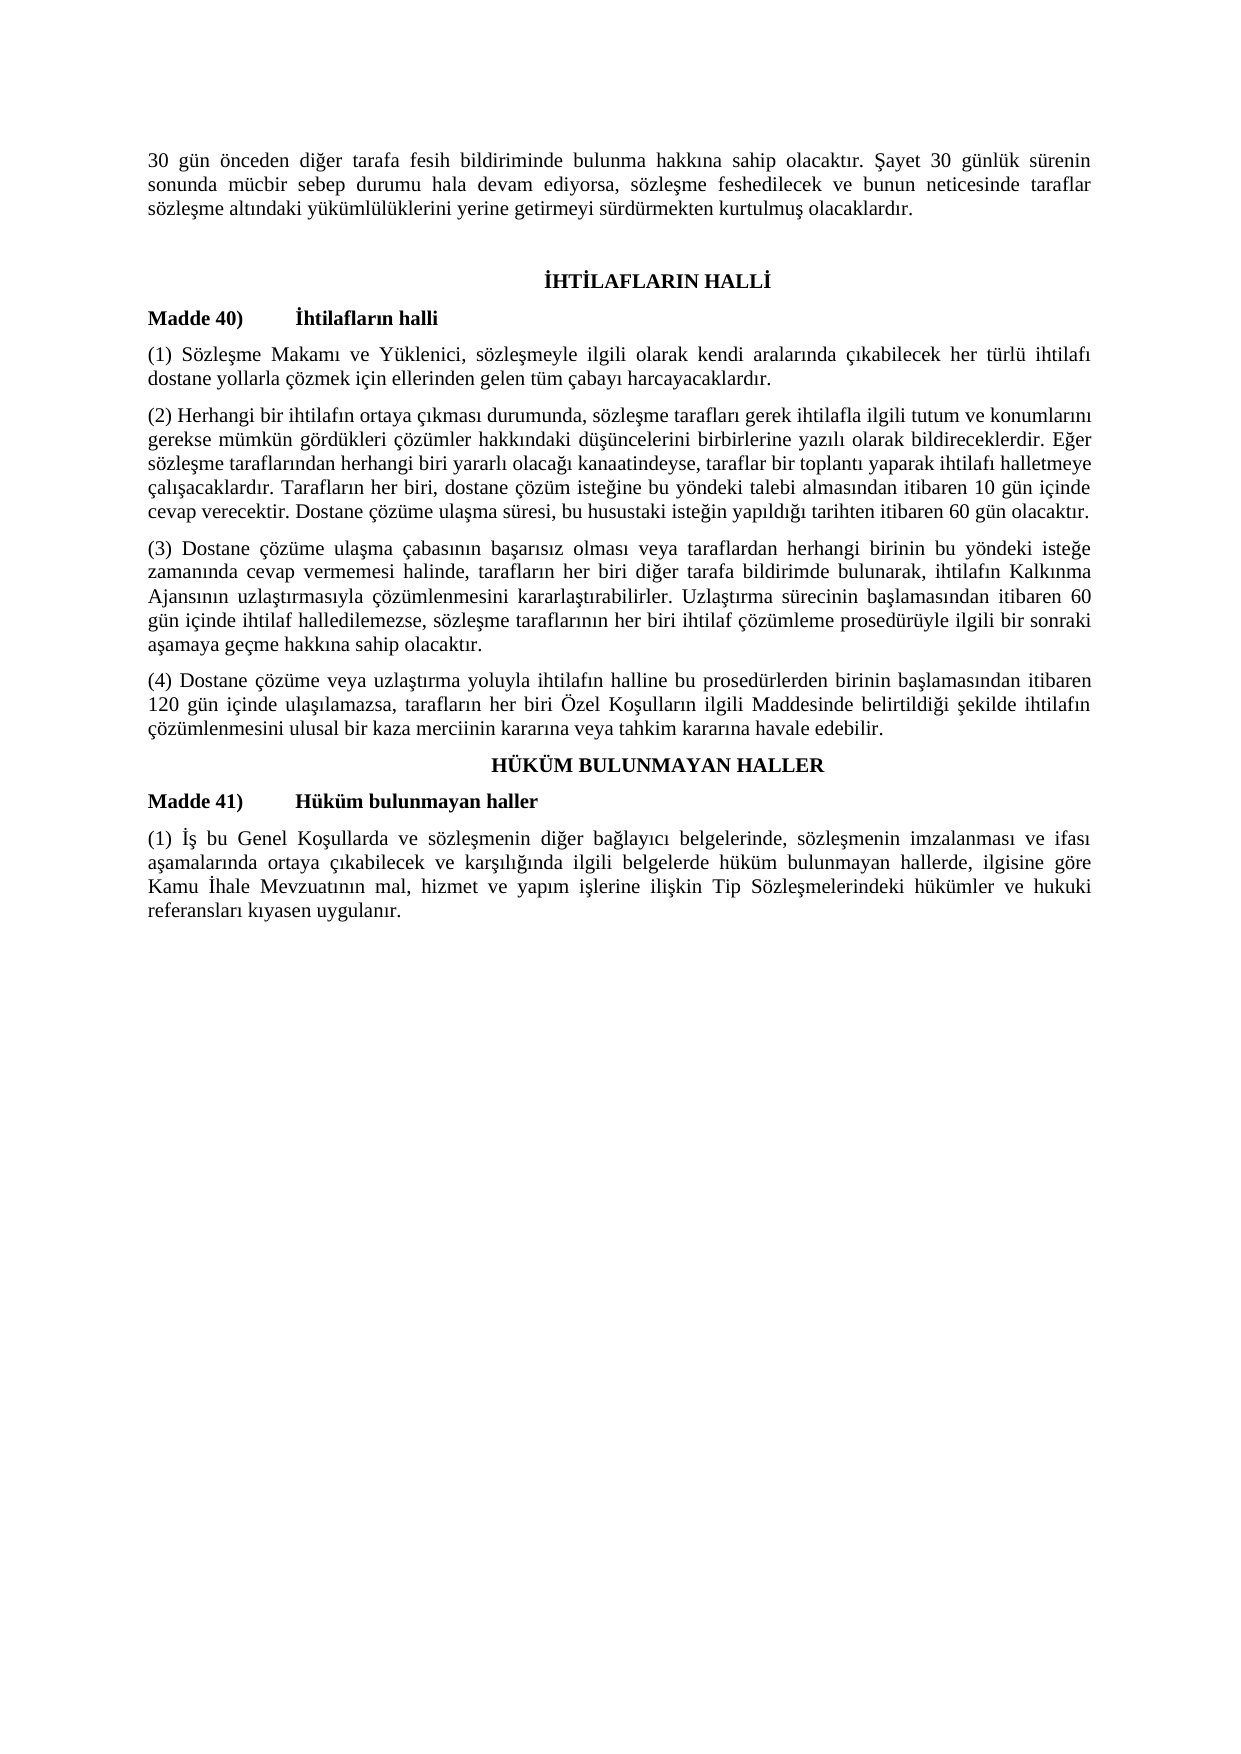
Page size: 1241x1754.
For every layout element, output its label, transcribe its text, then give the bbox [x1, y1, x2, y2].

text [148, 148, 1093, 220]
list Hüküm bulunmayan haller [148, 789, 1093, 813]
text (1) İş bu Genel Koşullarda ve sözleşmenin diğer bağlayıcı belgelerinde, sözleşmenin imzalanması ve ifası aşamalarında ortaya çıkabilecek ve karşılığında ilgili belgelerde hüküm bulunmayan hallerde, ilgisine göre Kamu İhale Mevzuatının mal, hizmet ve yapım işlerine ilişkin Tip Sözleşmelerindeki hükümler ve hukuki referansları kıyasen uygulanır. [148, 826, 1093, 922]
text (4) Dostane çözüme veya uzlaştırma yoluyla ihtilafın halline bu prosedürlerden birinin başlamasından itibaren 120 gün içinde ulaşılamazsa, tarafların her biri Özel Koşulların ilgili Maddesinde belirtildiği şekilde ihtilafın çözümlenmesini ulusal bir kaza merciinin kararına veya tahkim kararına havale edebilir. [148, 668, 1093, 740]
text İHTİLAFLARIN HALLİ [148, 269, 1093, 293]
text (3) Dostane çözüme ulaşma çabasının başarısız olması veya taraflardan herhangi birinin bu yöndeki isteğe zamanında cevap vermemesi halinde, tarafların her biri diğer tarafa bildirimde bulunarak, ihtilafın Kalkınma Ajansının uzlaştırmasıyla çözümlenmesini kararlaştırabilirler. Uzlaştırma sürecinin başlamasından itibaren 60 gün içinde ihtilaf halledilemezse, sözleşme taraflarının her biri ihtilaf çözümleme prosedürüyle ilgili bir sonraki aşamaya geçme hakkına sahip olacaktır. [148, 535, 1093, 656]
list İhtilafların halli [148, 305, 1093, 329]
text HÜKÜM BULUNMAYAN HALLER [148, 753, 1093, 777]
text (1) Sözleşme Makamı ve Yüklenici, sözleşmeyle ilgili olarak kendi aralarında çıkabilecek her türlü ihtilafı dostane yollarla çözmek için ellerinden gelen tüm çabayı harcayacaklardır. [148, 342, 1093, 390]
text (2) Herhangi bir ihtilafın ortaya çıkması durumunda, sözleşme tarafları gerek ihtilafla ilgili tutum ve konumlarını gerekse mümkün gördükleri çözümler hakkındaki düşüncelerini birbirlerine yazılı olarak bildireceklerdir. Eğer sözleşme taraflarından herhangi biri yararlı olacağı kanaatindeyse, taraflar bir toplantı yaparak ihtilafı halletmeye çalışacaklardır. Tarafların her biri, dostane çözüm isteğine bu yöndeki talebi almasından itibaren 10 gün içinde cevap verecektir. Dostane çözüme ulaşma süresi, bu husustaki isteğin yapıldığı tarihten itibaren 60 gün olacaktır. [148, 403, 1093, 523]
